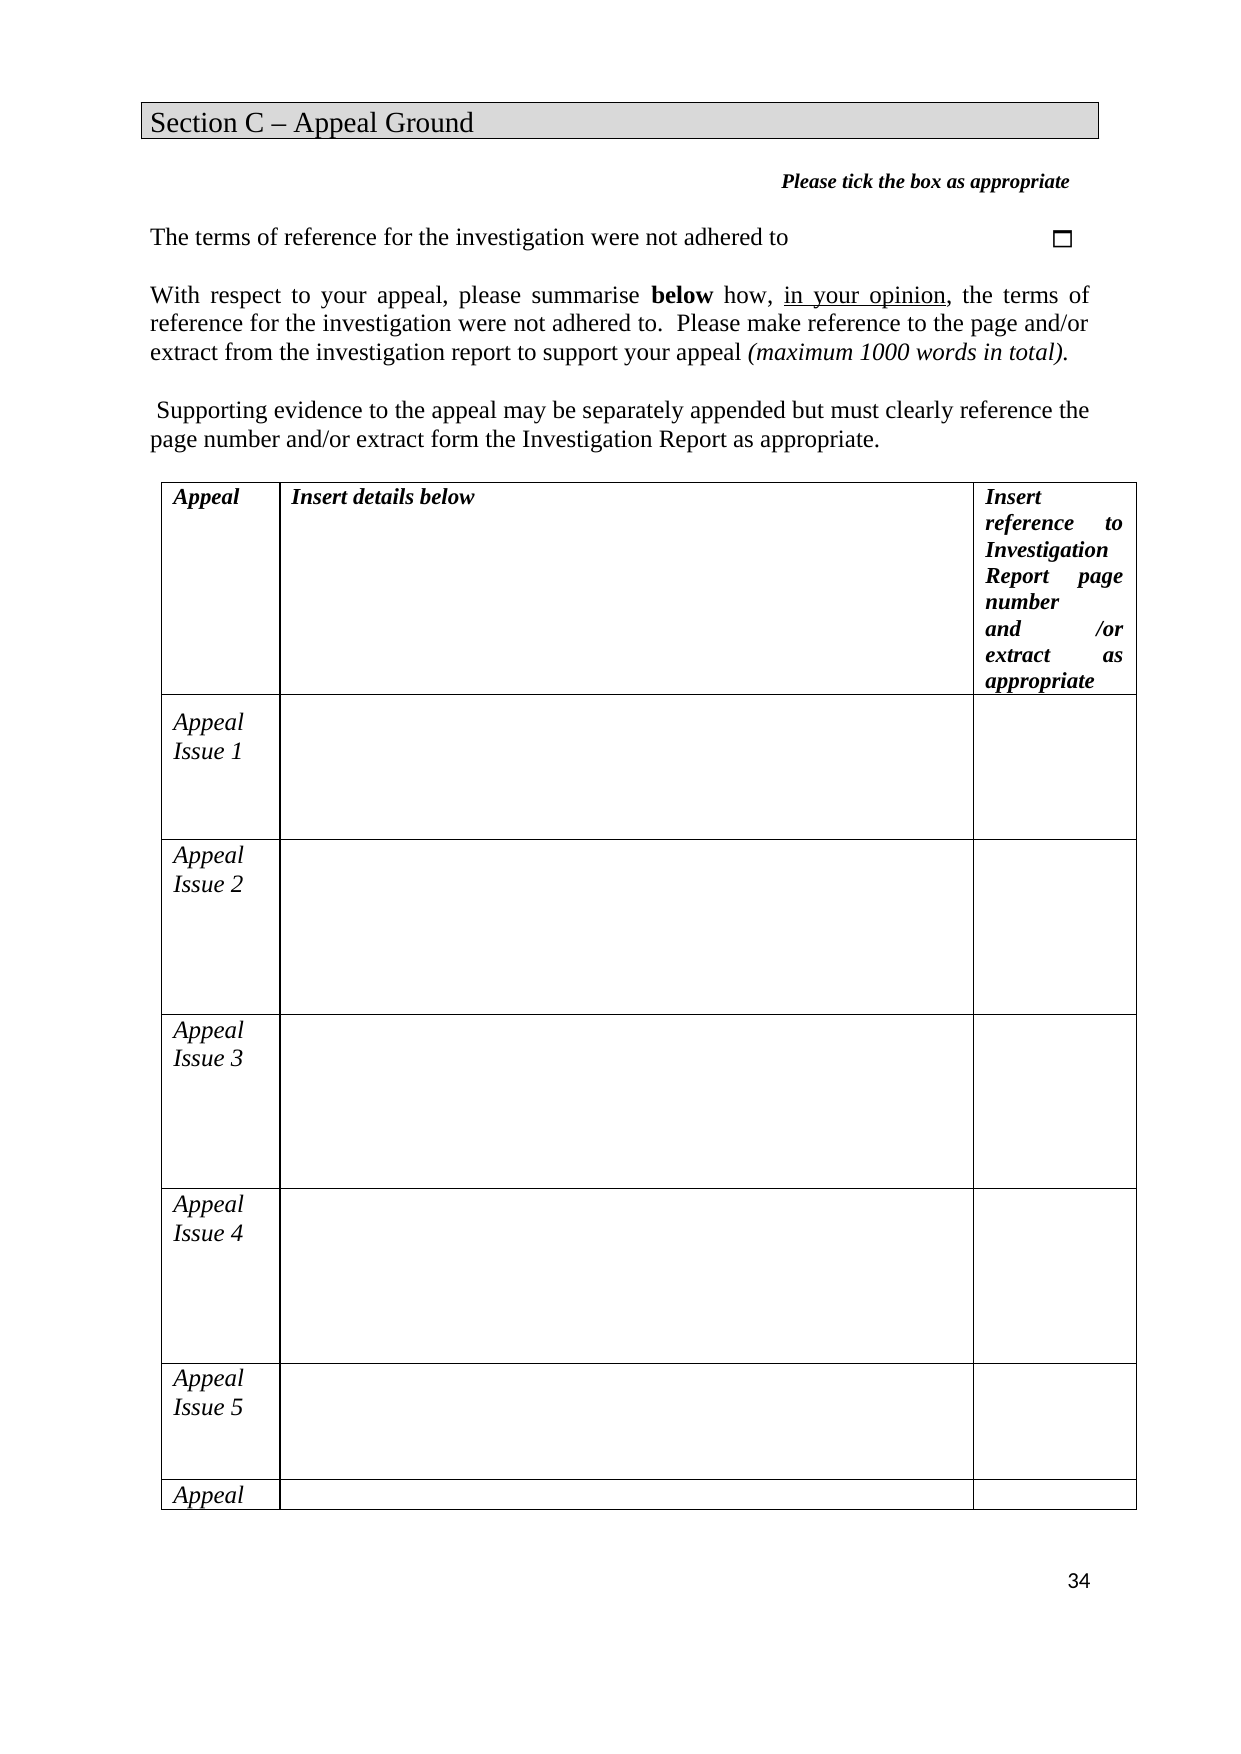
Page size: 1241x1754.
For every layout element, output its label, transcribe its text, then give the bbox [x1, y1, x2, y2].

table_header Insert reference to Investigation Report page number and /or extract as appropriate [974, 483, 1136, 694]
text The terms of reference for the investigation were not adhered to [150, 222, 1090, 251]
table_cell Appeal Issue 6 [162, 1480, 279, 1509]
text With respect to your appeal, please summarise below how, in your opinion, the terms of reference for the investigation were not adhered to. Please make reference to the page and/or extract from the investigation report to support your appeal (maximum 1000 words in total). [150, 280, 1090, 366]
table_cell [974, 840, 1136, 1014]
table_header Appeal [162, 483, 279, 694]
table_cell [974, 1015, 1136, 1188]
table_cell [281, 1480, 973, 1509]
table_cell [974, 695, 1136, 839]
table_cell Appeal Issue 4 [162, 1189, 279, 1362]
table_cell Appeal Issue 3 [162, 1015, 279, 1188]
table_cell [974, 1364, 1136, 1479]
table_cell [281, 1189, 973, 1362]
table_cell Appeal Issue 1 [162, 695, 279, 839]
table_cell Appeal Issue 2 [162, 840, 279, 1014]
table_cell [974, 1189, 1136, 1362]
table_cell Appeal Issue 5 [162, 1364, 279, 1479]
table_cell [281, 840, 973, 1014]
table_cell [281, 695, 973, 839]
table_cell [281, 1015, 973, 1188]
table_cell [281, 1364, 973, 1479]
text Section C – Appeal Ground [142, 103, 1098, 138]
table_header Insert details below [281, 483, 973, 694]
table_cell [974, 1480, 1136, 1509]
list Please tick the box as appropriate [150, 169, 1090, 193]
text Supporting evidence to the appeal may be separately appended but must clearly reference the page number and/or extract form the Investigation Report as appropriate. [150, 395, 1090, 453]
